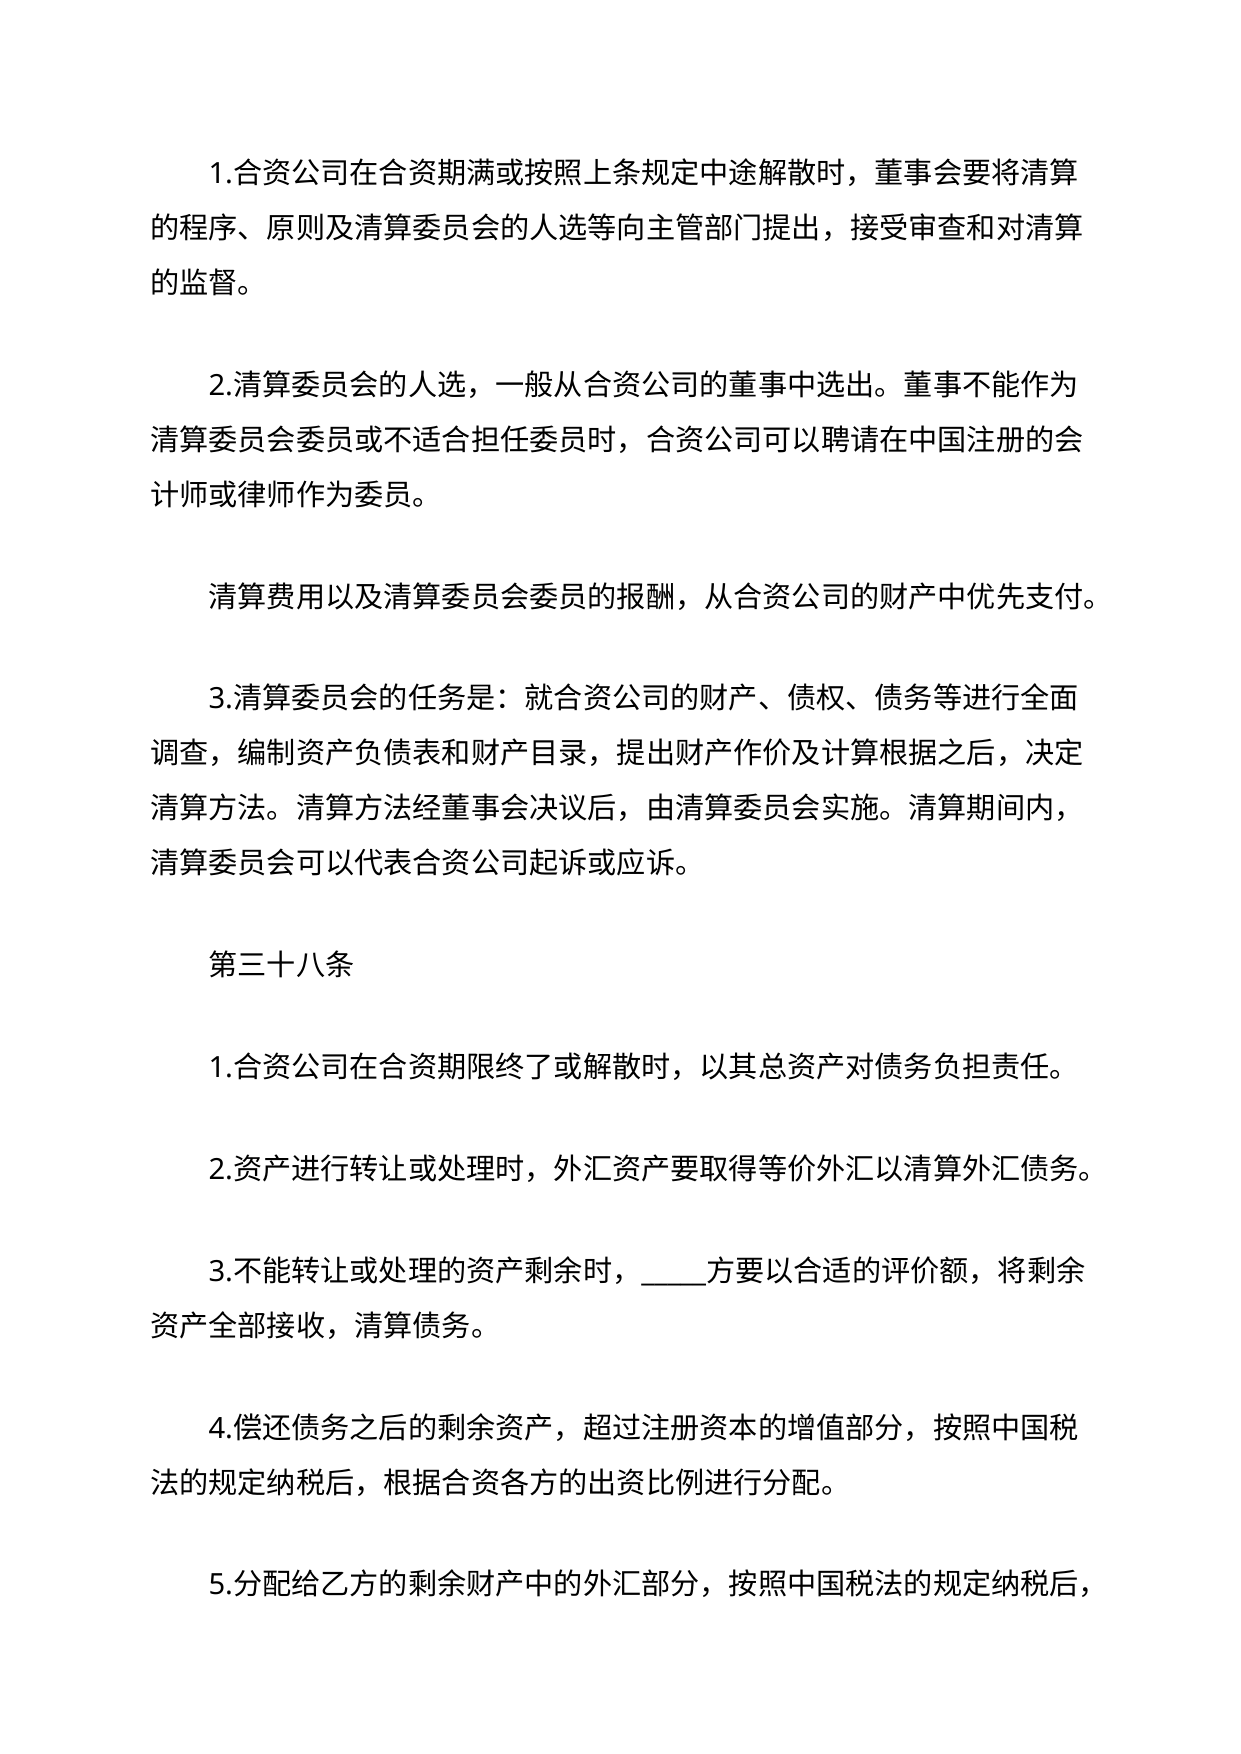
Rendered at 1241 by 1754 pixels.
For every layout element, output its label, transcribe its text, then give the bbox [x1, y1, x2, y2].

text 1.合资公司在合资期限终了或解散时，以其总资产对债务负担责任。 [150, 1043, 1090, 1086]
text 1.合资公司在合资期满或按照上条规定中途解散时，董事会要将清算的程序、原则及清算委员会的人选等向主管部门提出，接受审查和对清算的监督。 [150, 150, 1090, 302]
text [150, 1561, 1090, 1603]
text 2.资产进行转让或处理时，外汇资产要取得等价外汇以清算外汇债务。 [150, 1145, 1090, 1188]
text 第三十八条 [150, 942, 1090, 984]
text 4.偿还债务之后的剩余资产，超过注册资本的增值部分，按照中国税法的规定纳税后，根据合资各方的出资比例进行分配。 [150, 1404, 1090, 1501]
text 3.不能转让或处理的资产剩余时，_____方要以合适的评价额，将剩余资产全部接收，清算债务。 [150, 1247, 1090, 1345]
text 清算费用以及清算委员会委员的报酬，从合资公司的财产中优先支付。 [150, 573, 1090, 616]
text 2.清算委员会的人选，一般从合资公司的董事中选出。董事不能作为清算委员会委员或不适合担任委员时，合资公司可以聘请在中国注册的会计师或律师作为委员。 [150, 362, 1090, 514]
text 3.清算委员会的任务是：就合资公司的财产、债权、债务等进行全面调查，编制资产负债表和财产目录，提出财产作价及计算根据之后，决定清算方法。清算方法经董事会决议后，由清算委员会实施。清算期间内，清算委员会可以代表合资公司起诉或应诉。 [150, 675, 1090, 882]
